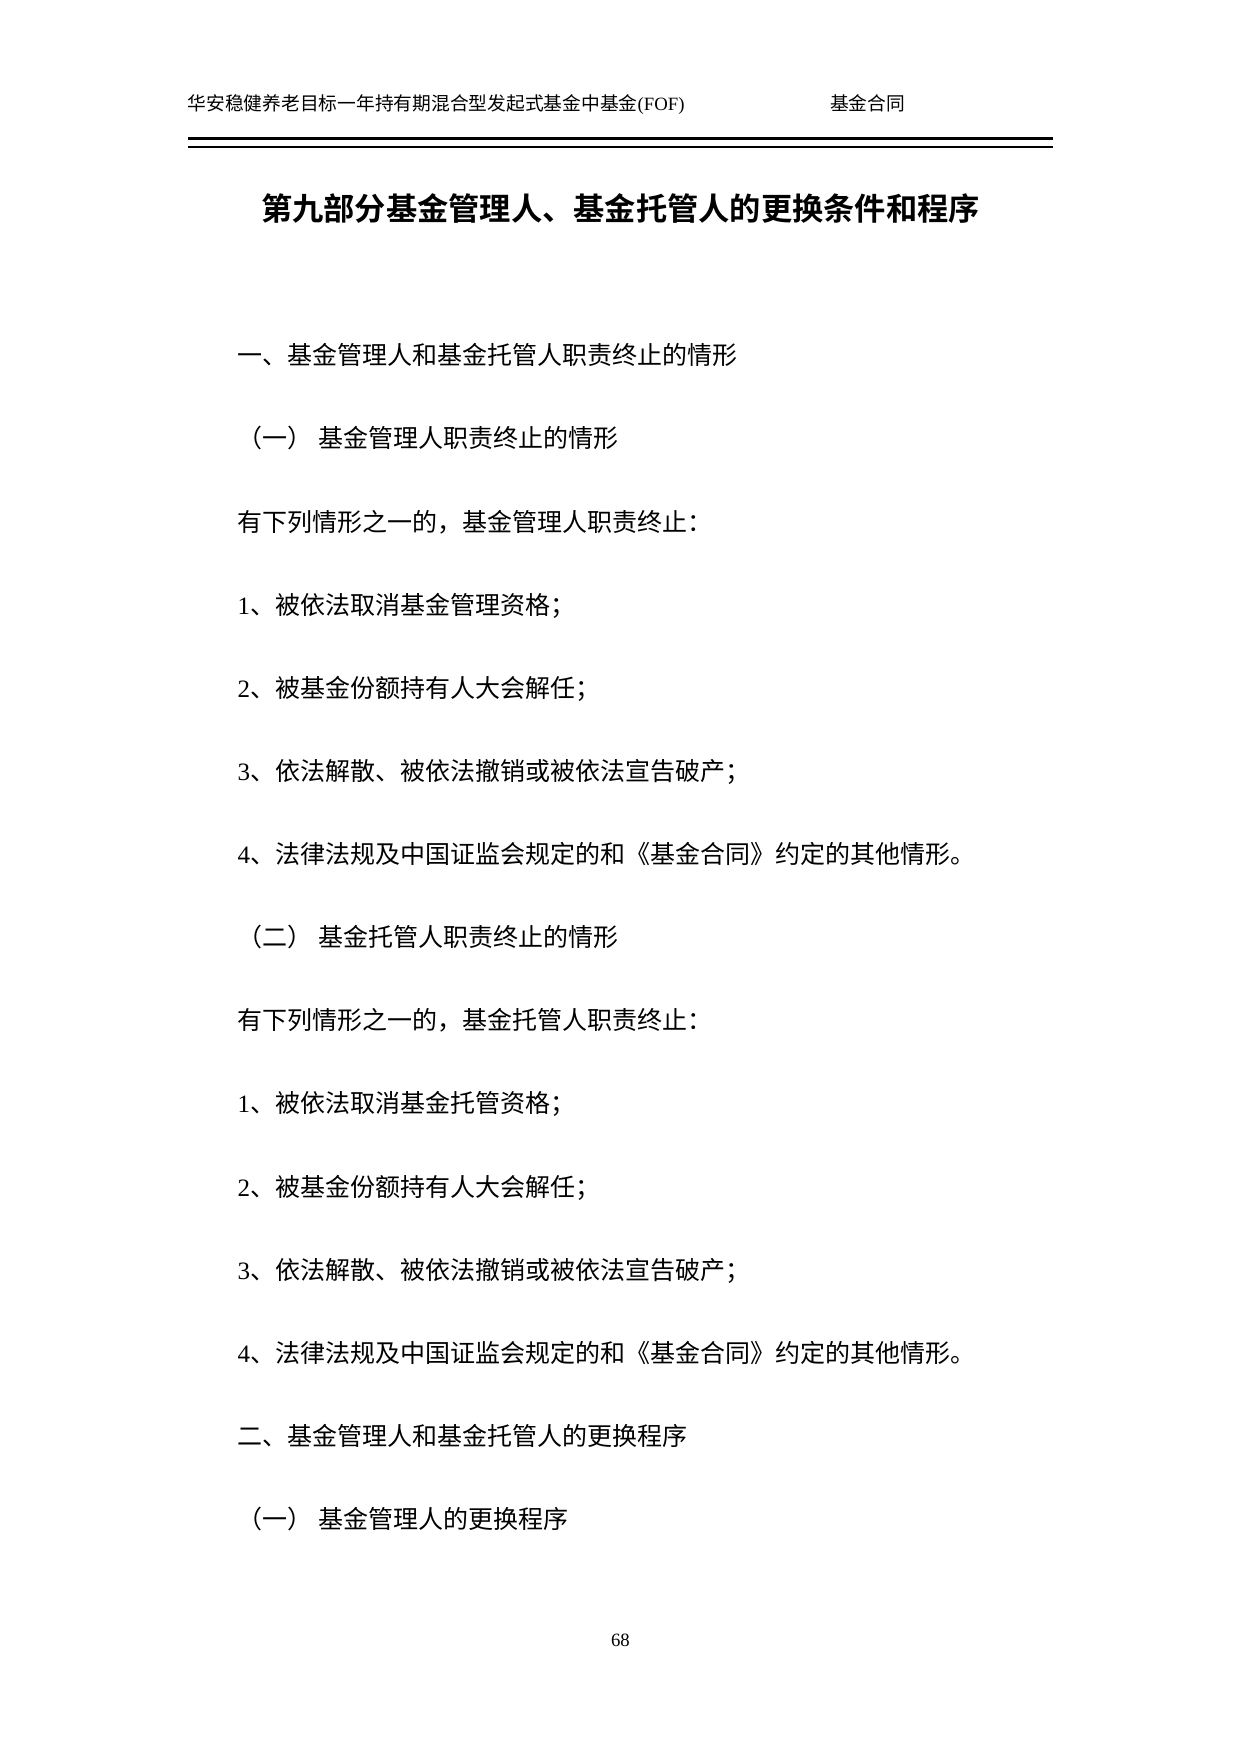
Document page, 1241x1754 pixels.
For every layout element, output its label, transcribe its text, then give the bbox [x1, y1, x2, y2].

text 3、依法解散、被依法撤销或被依法宣告破产； [187, 737, 1053, 802]
text 1、被依法取消基金托管资格； [187, 1069, 1053, 1134]
text 1、被依法取消基金管理资格； [187, 571, 1053, 636]
text （一） 基金管理人的更换程序 [187, 1485, 1053, 1550]
text 2、被基金份额持有人大会解任； [187, 654, 1053, 719]
text 2、被基金份额持有人大会解任； [187, 1153, 1053, 1218]
text 3、依法解散、被依法撤销或被依法宣告破产； [187, 1236, 1053, 1301]
text （二） 基金托管人职责终止的情形 [187, 903, 1053, 968]
text （一） 基金管理人职责终止的情形 [187, 404, 1053, 469]
text 有下列情形之一的，基金管理人职责终止： [187, 488, 1053, 553]
text 有下列情形之一的，基金托管人职责终止： [187, 986, 1053, 1051]
text 一、基金管理人和基金托管人职责终止的情形 [187, 321, 1053, 386]
subtitle 第九部分基金管理人、基金托管人的更换条件和程序 [187, 174, 1053, 239]
text 二、基金管理人和基金托管人的更换程序 [187, 1402, 1053, 1467]
text 4、法律法规及中国证监会规定的和《基金合同》约定的其他情形。 [187, 820, 1053, 885]
text 4、法律法规及中国证监会规定的和《基金合同》约定的其他情形。 [187, 1319, 1053, 1384]
